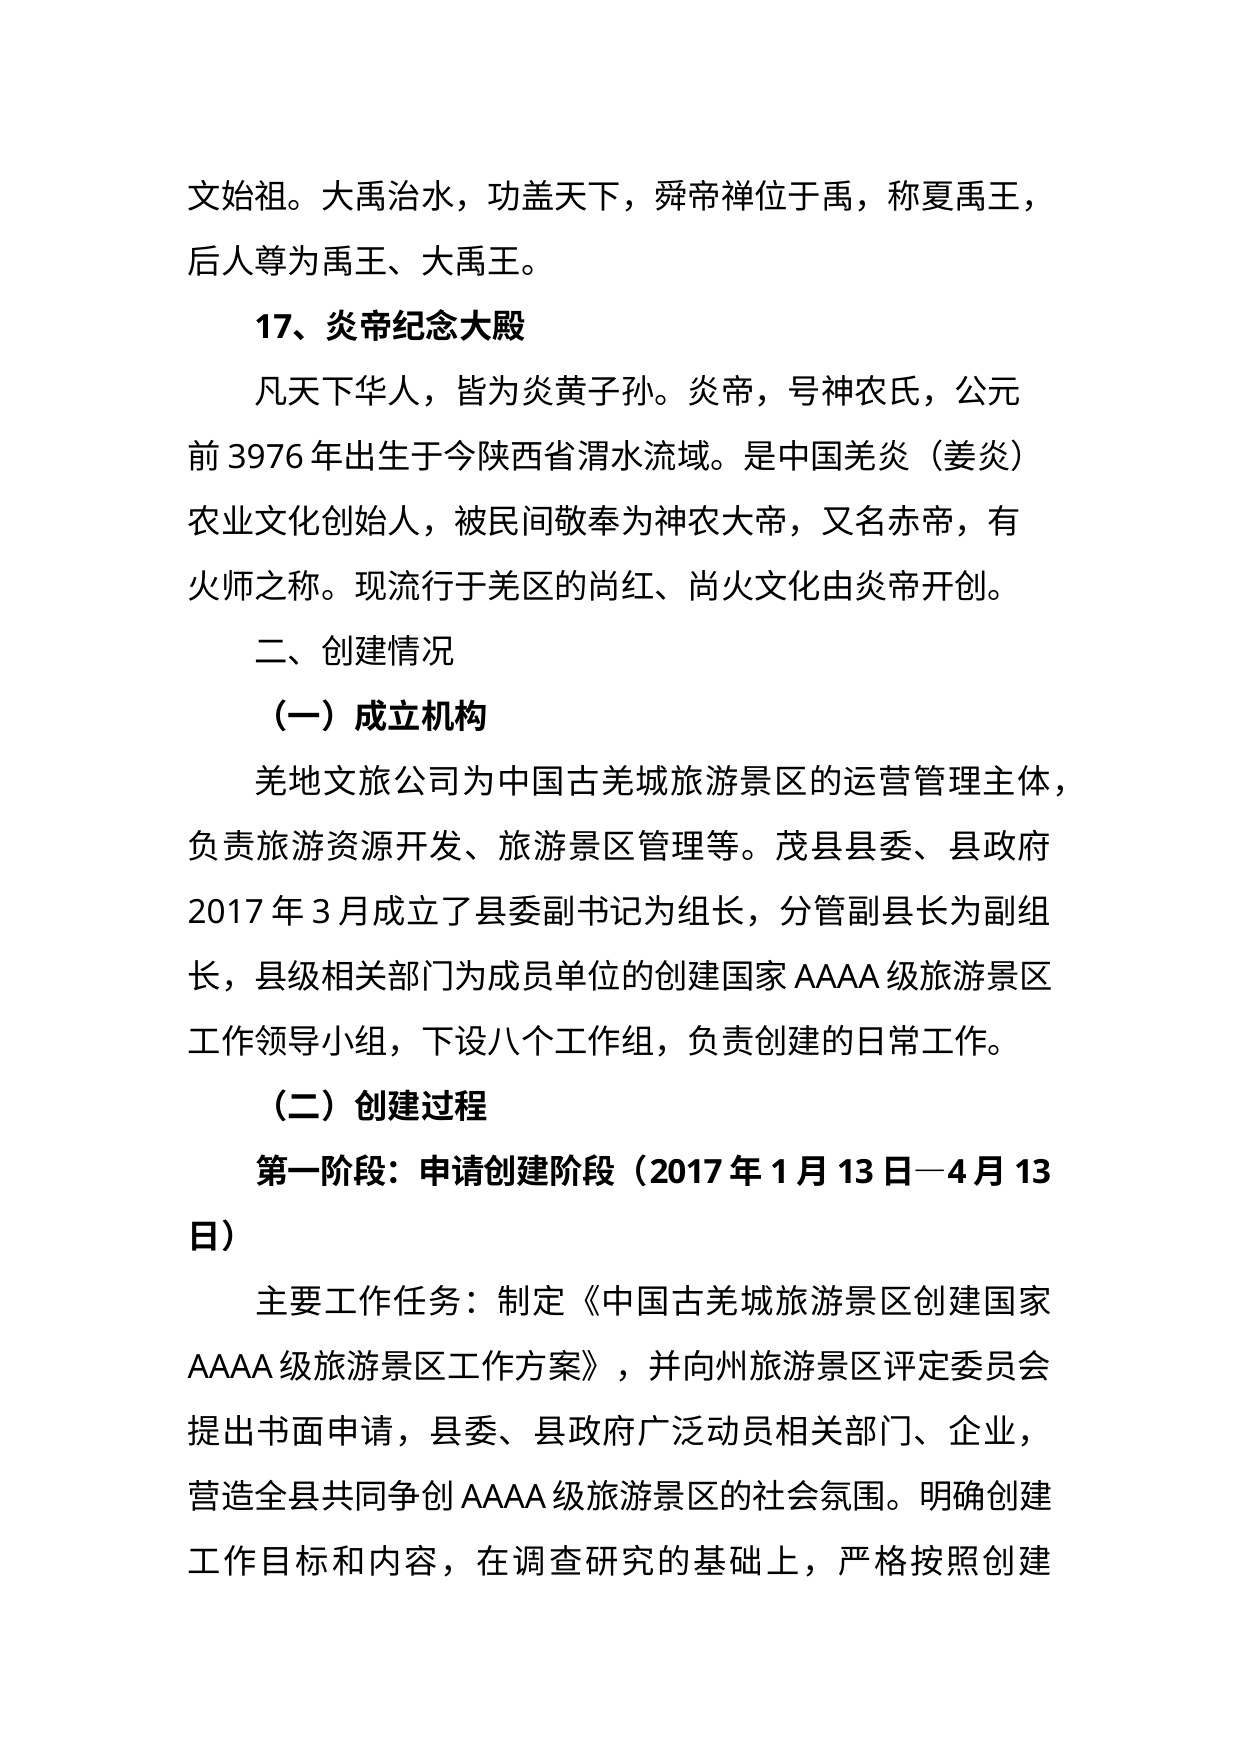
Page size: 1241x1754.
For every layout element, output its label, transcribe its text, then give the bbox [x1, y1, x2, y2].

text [187, 1267, 1053, 1592]
text 第一阶段：申请创建阶段（2017年1月13日—4月13日） [187, 1137, 1053, 1267]
text 凡天下华人，皆为炎黄子孙。炎帝，号神农氏，公元前3976年出生于今陕西省渭水流域。是中国羌炎（姜炎）农业文化创始人，被民间敬奉为神农大帝，又名赤帝，有火师之称。现流行于羌区的尚红、尚火文化由炎帝开创。 [187, 357, 1053, 617]
text （二）创建过程 [187, 1072, 1053, 1137]
text 二、创建情况 [187, 617, 1053, 682]
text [187, 162, 1053, 292]
text 羌地文旅公司为中国古羌城旅游景区的运营管理主体，负责旅游资源开发、旅游景区管理等。茂县县委、县政府2017年3月成立了县委副书记为组长，分管副县长为副组长，县级相关部门为成员单位的创建国家AAAA级旅游景区工作领导小组，下设八个工作组，负责创建的日常工作。 [187, 747, 1053, 1072]
text （一）成立机构 [187, 682, 1053, 747]
text 17、炎帝纪念大殿 [187, 292, 1053, 357]
